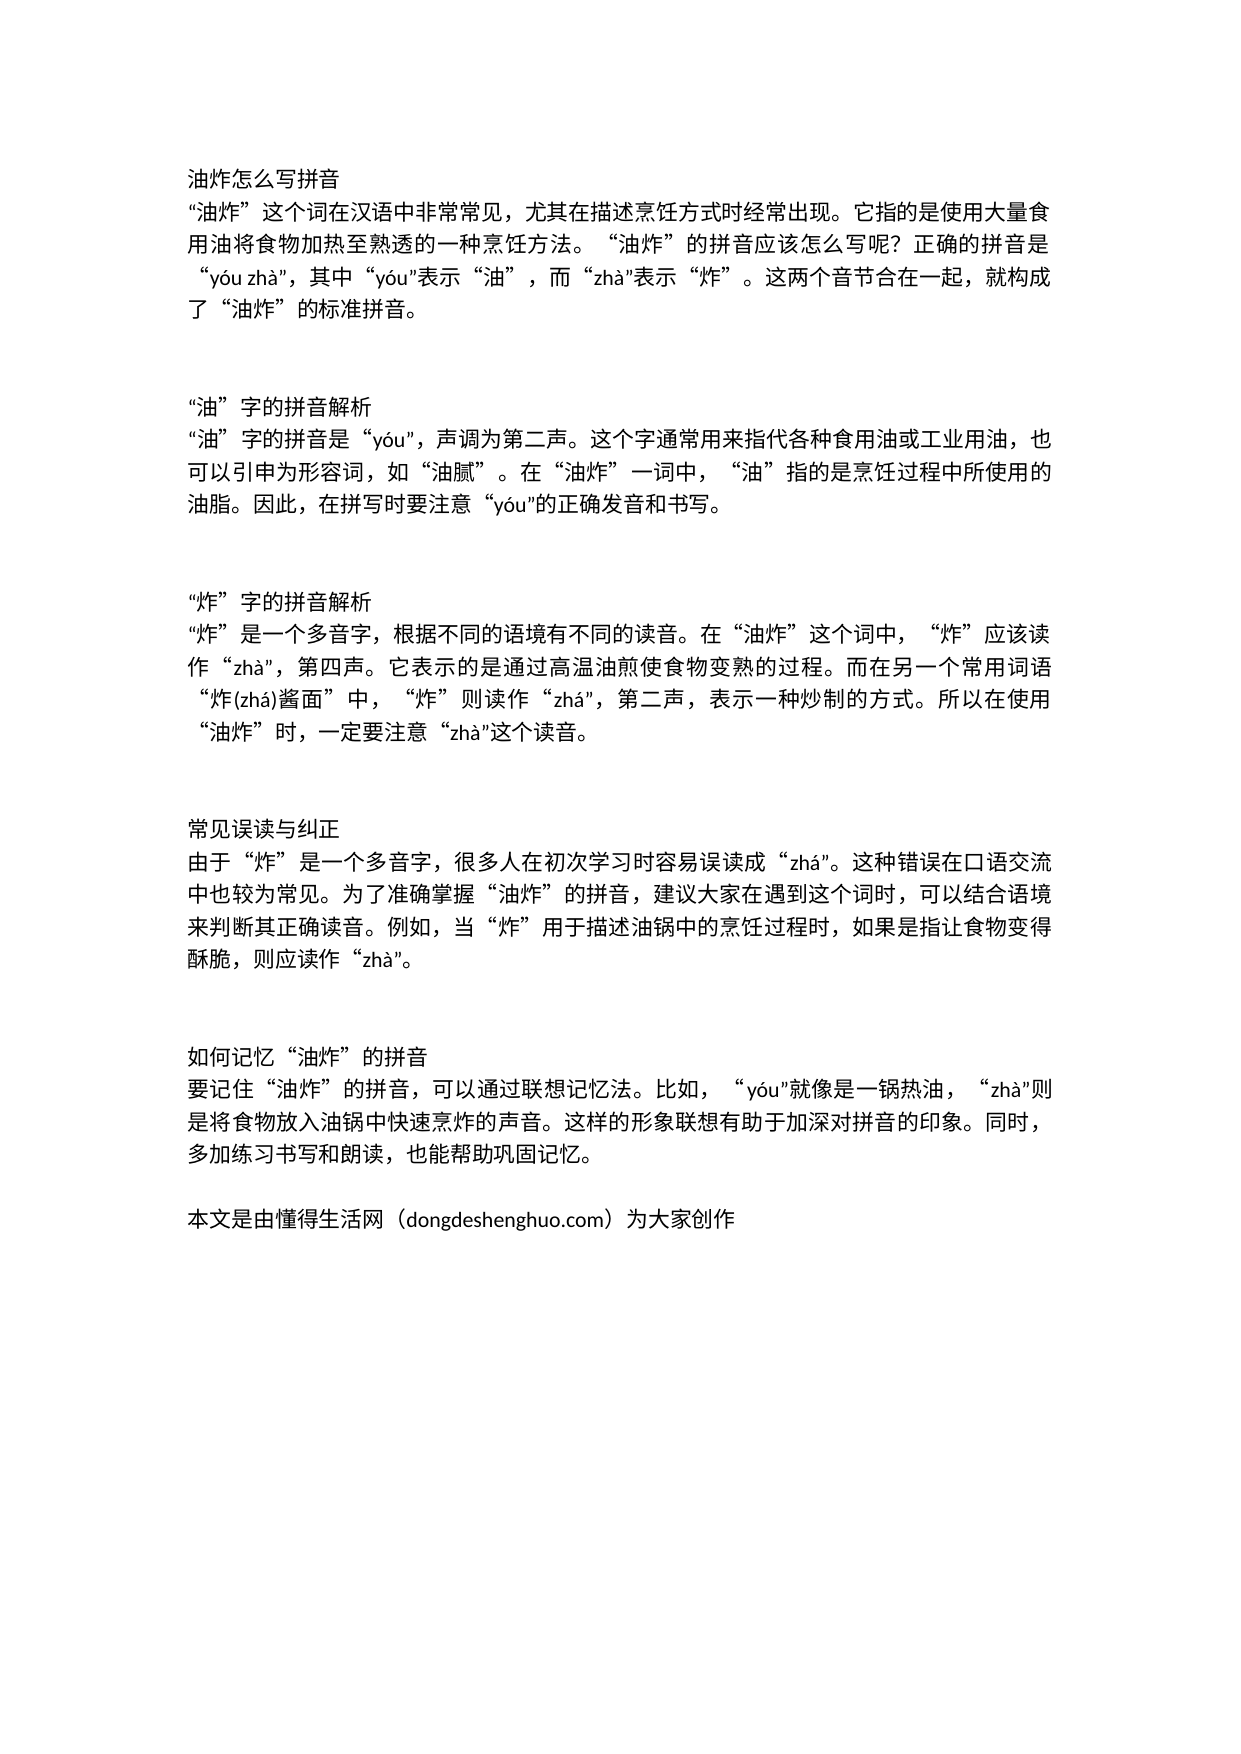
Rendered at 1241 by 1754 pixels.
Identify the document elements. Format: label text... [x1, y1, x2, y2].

text “油”字的拼音是“yóu”，声调为第二声。这个字通常用来指代各种食用油或工业用油，也可以引申为形容词，如“油腻”。在“油炸”一词中，“油”指的是烹饪过程中所使用的油脂。因此，在拼写时要注意“yóu”的正确发音和书写。 [187, 422, 1053, 519]
text 如何记忆“油炸”的拼音 [187, 1039, 1053, 1072]
text 由于“炸”是一个多音字，很多人在初次学习时容易误读成“zhá”。这种错误在口语交流中也较为常见。为了准确掌握“油炸”的拼音，建议大家在遇到这个词时，可以结合语境来判断其正确读音。例如，当“炸”用于描述油锅中的烹饪过程时，如果是指让食物变得酥脆，则应读作“zhà”。 [187, 844, 1053, 974]
text 本文是由懂得生活网（dongdeshenghuo.com）为大家创作 [187, 1202, 1053, 1234]
text “油”字的拼音解析 [187, 389, 1053, 422]
text 油炸怎么写拼音 [187, 162, 1053, 194]
text “油炸”这个词在汉语中非常常见，尤其在描述烹饪方式时经常出现。它指的是使用大量食用油将食物加热至熟透的一种烹饪方法。“油炸”的拼音应该怎么写呢？正确的拼音是“yóu zhà”，其中“yóu”表示“油”，而“zhà”表示“炸”。这两个音节合在一起，就构成了“油炸”的标准拼音。 [187, 194, 1053, 324]
text “炸”是一个多音字，根据不同的语境有不同的读音。在“油炸”这个词中，“炸”应该读作“zhà”，第四声。它表示的是通过高温油煎使食物变熟的过程。而在另一个常用词语“炸(zhá)酱面”中，“炸”则读作“zhá”，第二声，表示一种炒制的方式。所以在使用“油炸”时，一定要注意“zhà”这个读音。 [187, 617, 1053, 747]
text 要记住“油炸”的拼音，可以通过联想记忆法。比如，“yóu”就像是一锅热油，“zhà”则是将食物放入油锅中快速烹炸的声音。这样的形象联想有助于加深对拼音的印象。同时，多加练习书写和朗读，也能帮助巩固记忆。 [187, 1072, 1053, 1169]
text “炸”字的拼音解析 [187, 584, 1053, 617]
text 常见误读与纠正 [187, 812, 1053, 844]
